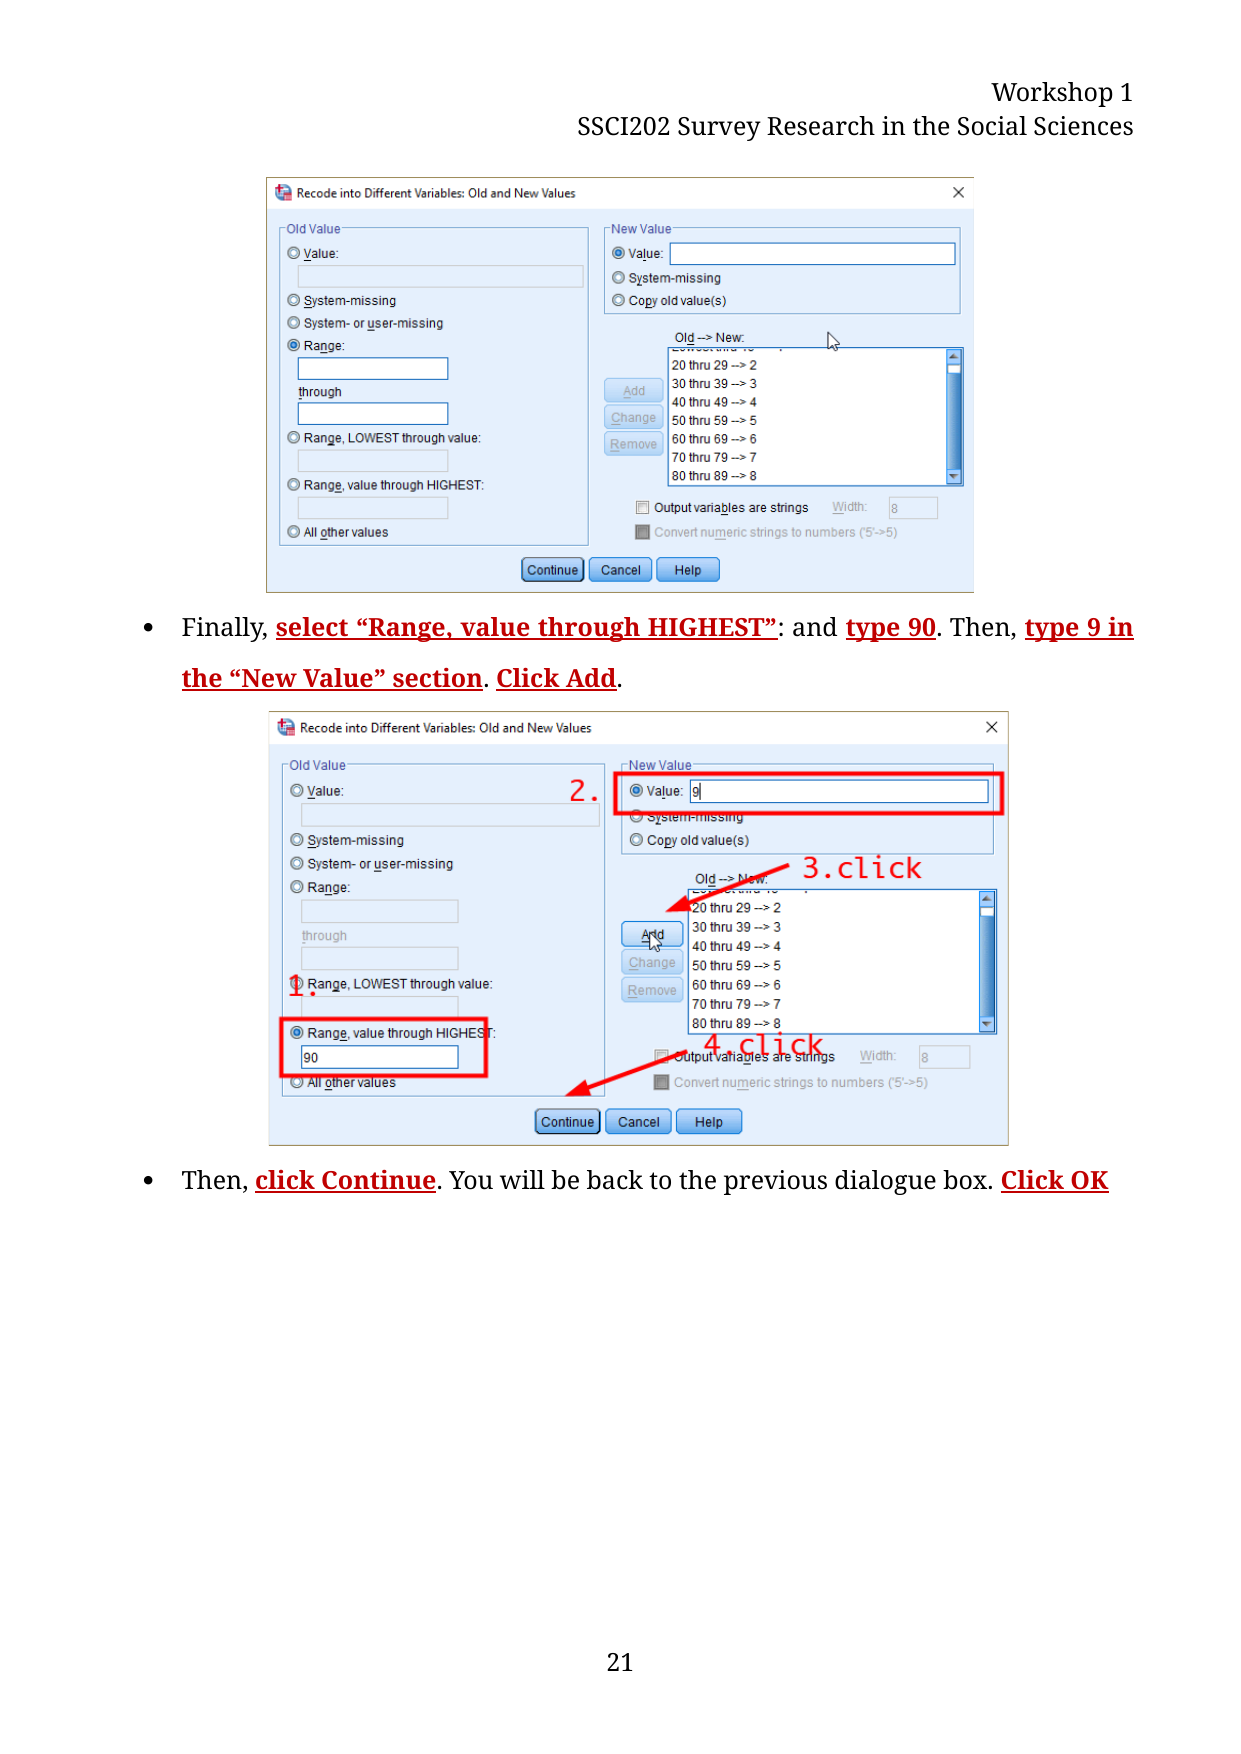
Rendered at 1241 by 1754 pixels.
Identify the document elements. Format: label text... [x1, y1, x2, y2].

list Finally, select “Range, value through HIGHEST”: and type 90. Then, type 9 in the “New Value” section. Click Add. [144, 609, 1134, 694]
picture [268, 711, 1009, 1146]
picture [266, 177, 974, 593]
list Then, click Continue. You will be back to the previous dialogue box. Click OK [144, 1163, 1134, 1197]
